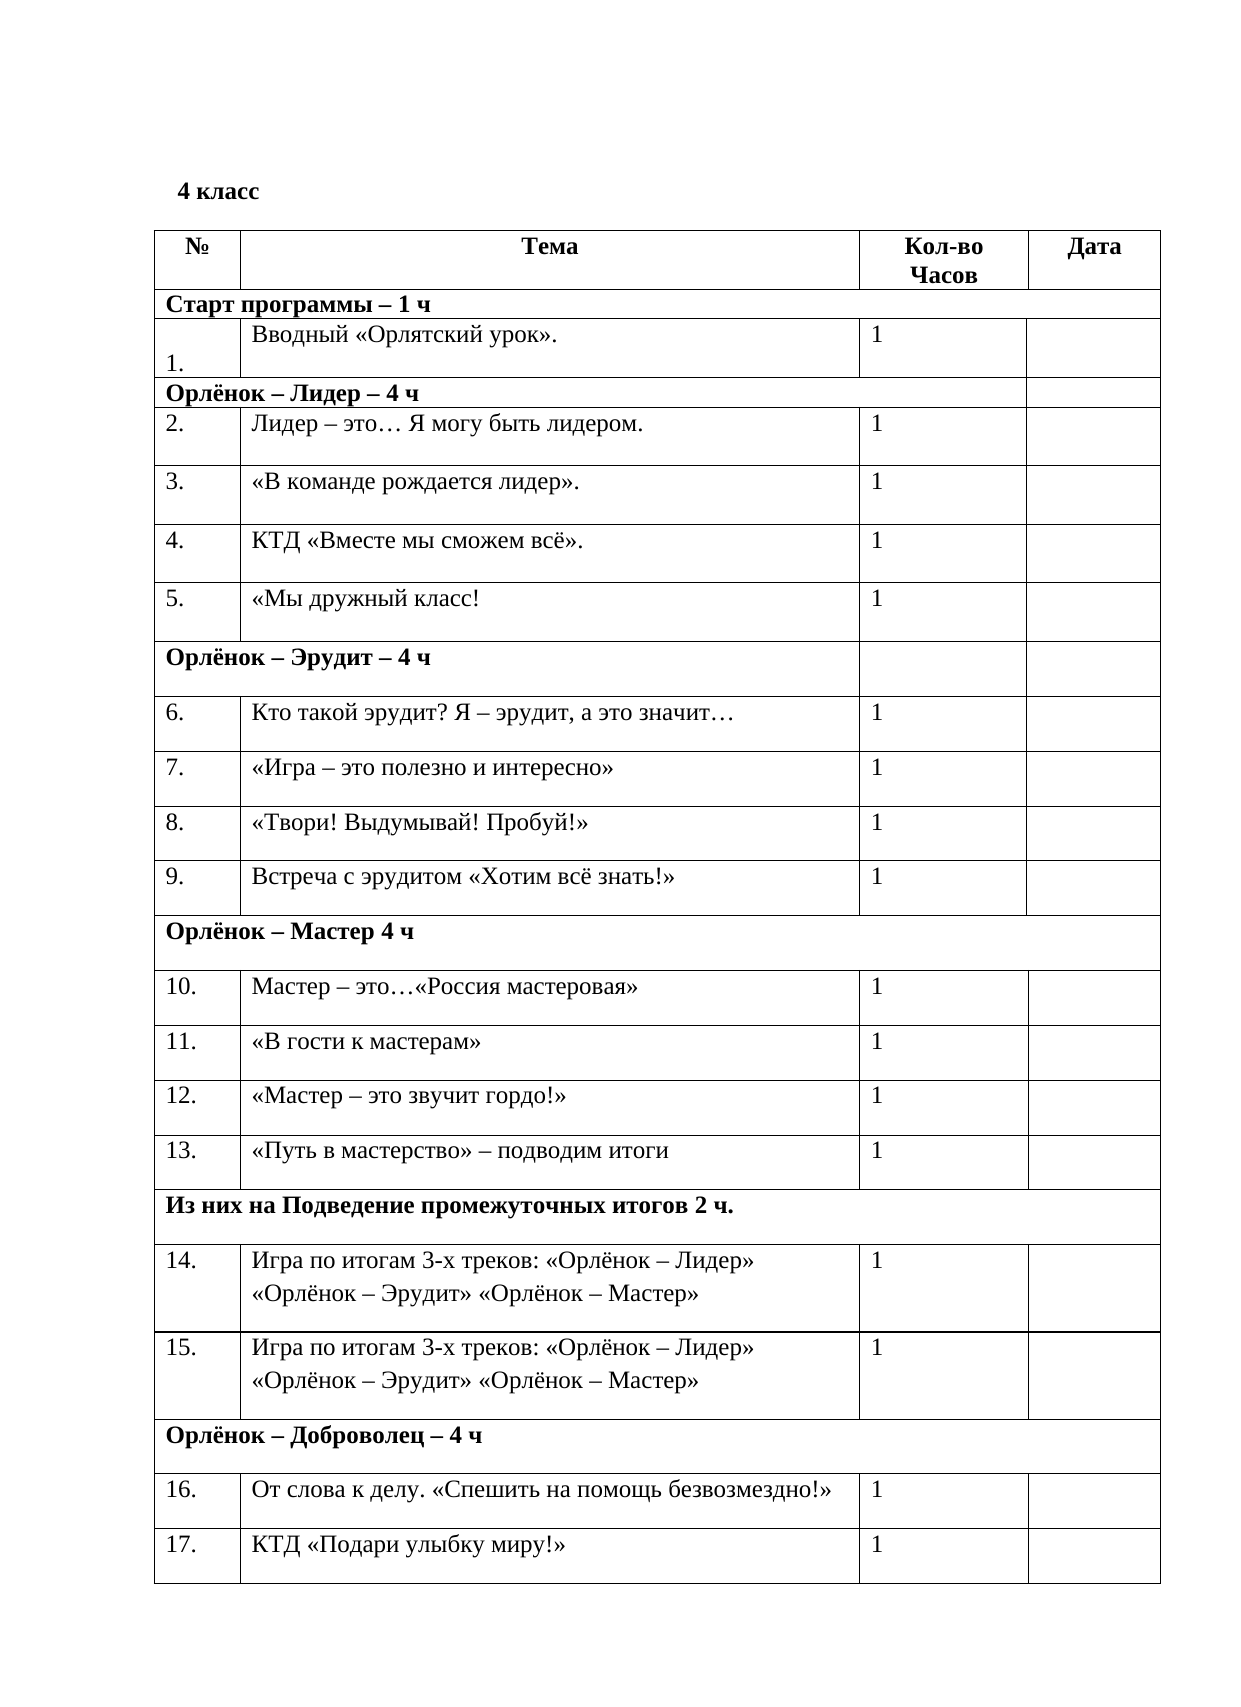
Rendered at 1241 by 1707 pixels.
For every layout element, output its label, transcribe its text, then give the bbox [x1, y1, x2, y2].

table_cell [1027, 378, 1160, 407]
table_cell «Мы дружный класс! [241, 583, 859, 641]
table_cell 9. [155, 861, 240, 915]
table_cell «В гости к мастерам» [241, 1026, 859, 1079]
table_cell 12. [155, 1081, 240, 1134]
table_header № [155, 231, 240, 288]
table_cell Игра по итогам 3-х треков: «Орлёнок – Лидер» «Орлёнок – Эрудит» «Орлёнок – Мастер» [241, 1245, 859, 1331]
table_cell 1 [860, 408, 1026, 465]
table_cell 1 [860, 319, 1026, 377]
table_header Дата [1029, 231, 1160, 288]
table_cell Кто такой эрудит? Я – эрудит, а это значит… [241, 697, 859, 751]
table_cell Игра по итогам 3-х треков: «Орлёнок – Лидер» «Орлёнок – Эрудит» «Орлёнок – Мастер» [241, 1333, 859, 1419]
table_cell 10. [155, 971, 240, 1025]
table_cell 7. [155, 752, 240, 806]
table_cell 5. [155, 583, 240, 641]
table_cell Орлёнок – Мастер 4 ч [155, 916, 1160, 970]
table_cell [1029, 1026, 1160, 1079]
table_cell 4. [155, 525, 240, 582]
table_cell 16. [155, 1474, 240, 1528]
table_cell 1 [860, 752, 1026, 806]
table_cell Орлёнок – Лидер – 4 ч [155, 378, 1026, 407]
table_cell 1 [860, 971, 1028, 1025]
table_cell [1027, 583, 1160, 641]
table_cell [1029, 1474, 1160, 1528]
table_cell КТД «Вместе мы сможем всё». [241, 525, 859, 582]
table_cell 1 [860, 1026, 1028, 1079]
table_cell Из них на Подведение промежуточных итогов 2 ч. [155, 1190, 1160, 1244]
table_cell [1027, 525, 1160, 582]
table_cell «В команде рождается лидер». [241, 466, 859, 524]
table_cell [1027, 642, 1160, 696]
table_cell 1 [860, 1136, 1028, 1189]
table_cell Встреча с эрудитом «Хотим всё знать!» [241, 861, 859, 915]
table_cell [1027, 466, 1160, 524]
table_cell [1027, 807, 1160, 860]
table_cell КТД «Подари улыбку миру!» [241, 1529, 859, 1583]
table_cell Орлёнок – Доброволец – 4 ч [155, 1420, 1160, 1473]
table_cell 14. [155, 1245, 240, 1331]
table_cell Старт программы – 1 ч [155, 290, 1160, 318]
table_cell [1027, 408, 1160, 465]
table_cell От слова к делу. «Спешить на помощь безвозмездно!» [241, 1474, 859, 1528]
table_header Кол-во Часов [860, 231, 1028, 288]
table_cell «Путь в мастерство» – подводим итоги [241, 1136, 859, 1189]
table_cell 1 [860, 1333, 1028, 1419]
table_cell 1 [860, 1081, 1028, 1134]
table_cell 2. [155, 408, 240, 465]
table_cell [1027, 861, 1160, 915]
table_cell «Твори! Выдумывай! Пробуй!» [241, 807, 859, 860]
table_cell 13. [155, 1136, 240, 1189]
table_cell [1029, 1529, 1160, 1583]
table_cell [1029, 1136, 1160, 1189]
table_header Тема [241, 231, 859, 288]
table_cell Лидер – это… Я могу быть лидером. [241, 408, 859, 465]
table_cell 15. [155, 1333, 240, 1419]
table_cell 1 [860, 1245, 1028, 1331]
table_cell [1029, 1081, 1160, 1134]
table_cell [1029, 1333, 1160, 1419]
table_cell 1 [860, 1529, 1028, 1583]
table_cell 8. [155, 807, 240, 860]
table_cell [1029, 971, 1160, 1025]
table_cell 1 [860, 861, 1026, 915]
table_cell 1 [860, 466, 1026, 524]
table_cell Мастер – это…«Россия мастеровая» [241, 971, 859, 1025]
table_cell [1027, 752, 1160, 806]
table_cell [1027, 697, 1160, 751]
text 4 класс [177, 176, 1152, 205]
table_cell [1027, 319, 1160, 377]
table_cell 6. [155, 697, 240, 751]
table_cell «Мастер – это звучит гордо!» [241, 1081, 859, 1134]
table_cell 1. [155, 319, 240, 377]
table_cell Вводный «Орлятский урок». [241, 319, 859, 377]
table_cell 1 [860, 1474, 1028, 1528]
table_cell 1 [860, 697, 1026, 751]
table_cell 1 [860, 525, 1026, 582]
table_cell 11. [155, 1026, 240, 1079]
table_cell «Игра – это полезно и интересно» [241, 752, 859, 806]
table_cell 1 [860, 807, 1026, 860]
table_cell 1 [860, 583, 1026, 641]
table_cell [860, 642, 1026, 696]
table_cell 17. [155, 1529, 240, 1583]
table_cell 3. [155, 466, 240, 524]
table_cell Орлёнок – Эрудит – 4 ч [155, 642, 859, 696]
table_cell [1029, 1245, 1160, 1331]
